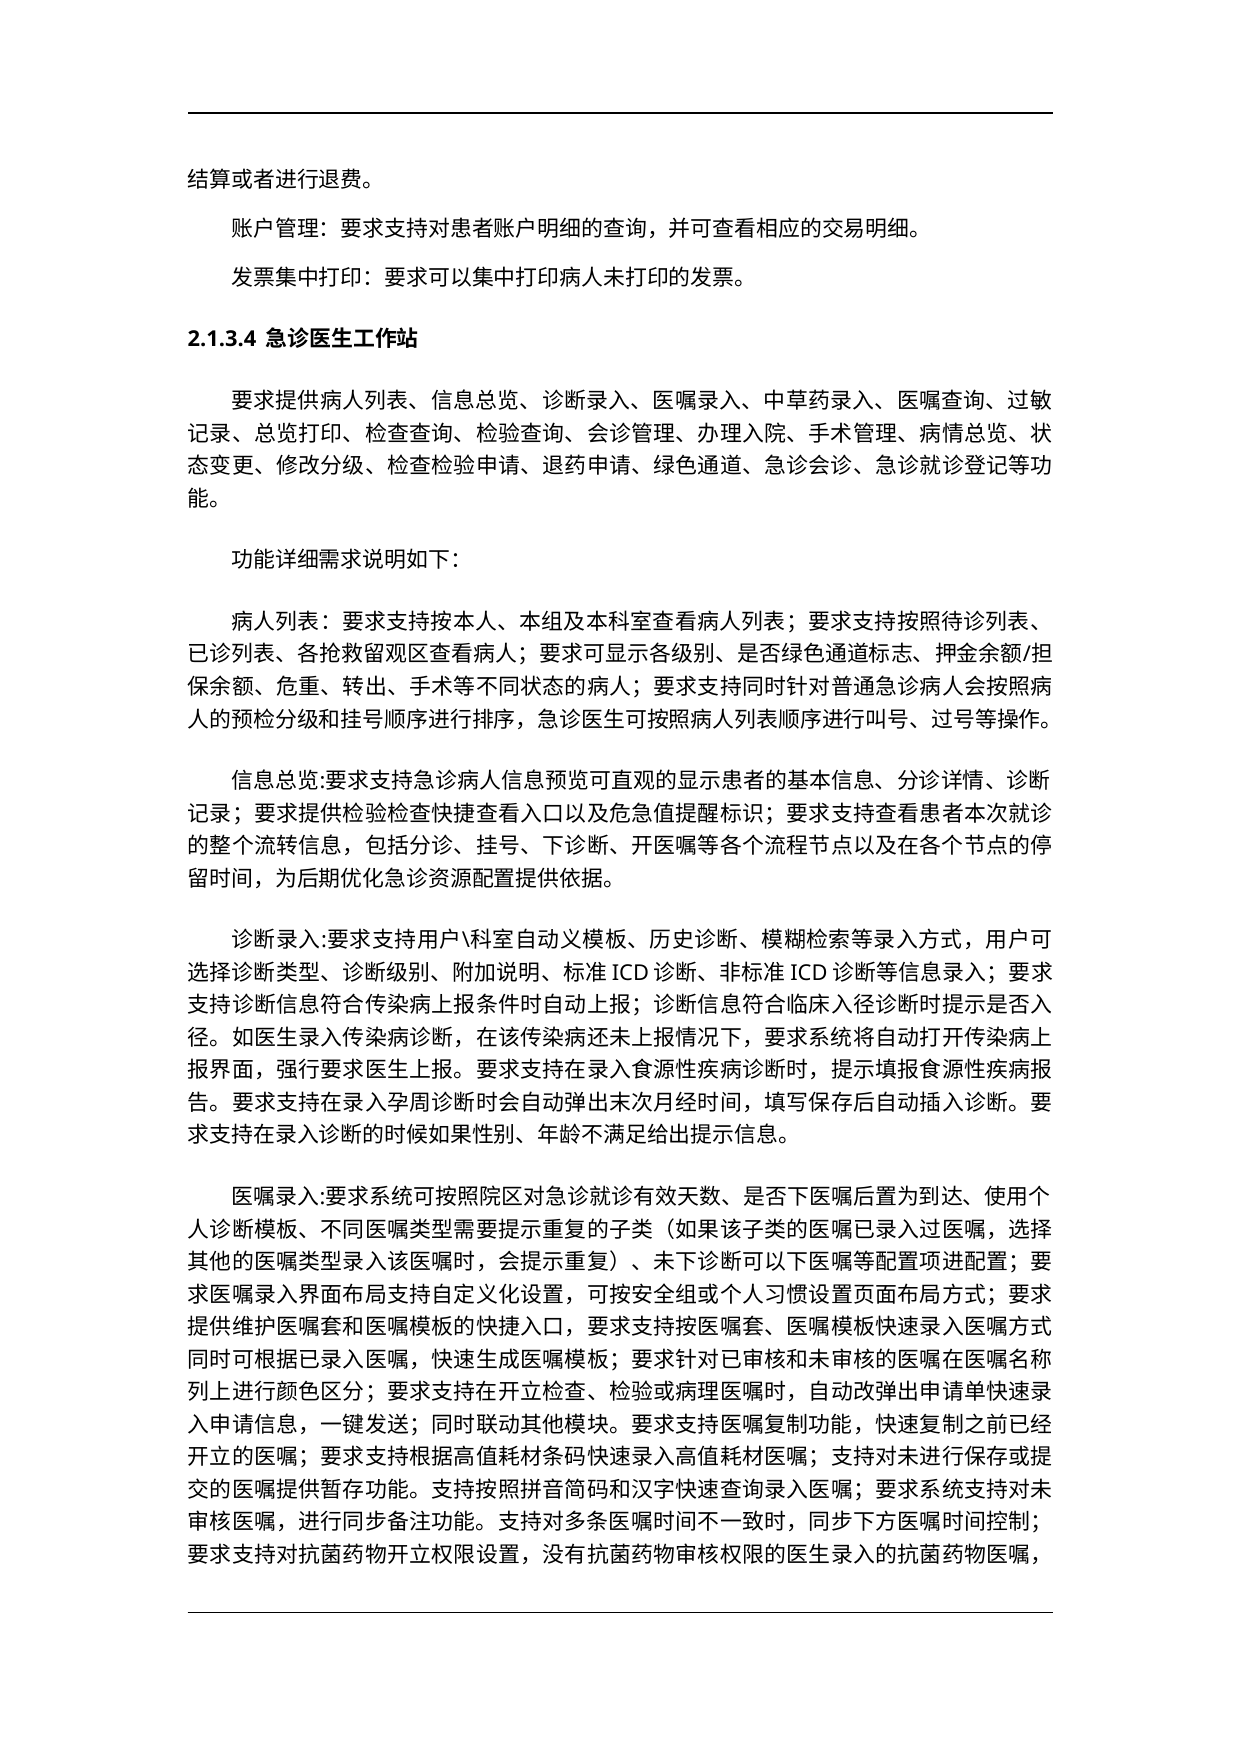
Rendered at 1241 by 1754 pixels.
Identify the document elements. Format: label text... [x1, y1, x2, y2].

text 病人列表：要求支持按本人、本组及本科室查看病人列表；要求支持按照待诊列表、已诊列表、各抢救留观区查看病人；要求可显示各级别、是否绿色通道标志、押金余额/担保余额、危重、转出、手术等不同状态的病人；要求支持同时针对普通急诊病人会按照病人的预检分级和挂号顺序进行排序，急诊医生可按照病人列表顺序进行叫号、过号等操作。 [187, 604, 1053, 734]
list 急诊医生工作站 [187, 321, 1053, 354]
text 信息总览:要求支持急诊病人信息预览可直观的显示患者的基本信息、分诊详情、诊断记录；要求提供检验检查快捷查看入口以及危急值提醒标识；要求支持查看患者本次就诊的整个流转信息，包括分诊、挂号、下诊断、开医嘱等各个流程节点以及在各个节点的停留时间，为后期优化急诊资源配置提供依据。 [187, 763, 1053, 893]
text 要求提供病人列表、信息总览、诊断录入、医嘱录入、中草药录入、医嘱查询、过敏记录、总览打印、检查查询、检验查询、会诊管理、办理入院、手术管理、病情总览、状态变更、修改分级、检查检验申请、退药申请、绿色通道、急诊会诊、急诊就诊登记等功能。 [187, 383, 1053, 513]
text 诊断录入:要求支持用户\科室自动义模板、历史诊断、模糊检索等录入方式，用户可选择诊断类型、诊断级别、附加说明、标准ICD诊断、非标准ICD诊断等信息录入；要求支持诊断信息符合传染病上报条件时自动上报；诊断信息符合临床入径诊断时提示是否入径。如医生录入传染病诊断，在该传染病还未上报情况下，要求系统将自动打开传染病上报界面，强行要求医生上报。要求支持在录入食源性疾病诊断时，提示填报食源性疾病报告。要求支持在录入孕周诊断时会自动弹出末次月经时间，填写保存后自动插入诊断。要求支持在录入诊断的时候如果性别、年龄不满足给出提示信息。 [187, 922, 1053, 1149]
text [187, 1179, 1053, 1569]
text 发票集中打印：要求可以集中打印病人未打印的发票。 [187, 259, 1053, 292]
text 账户管理：要求支持对患者账户明细的查询，并可查看相应的交易明细。 [187, 211, 1053, 243]
text 功能详细需求说明如下： [187, 542, 1053, 574]
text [187, 162, 1053, 194]
